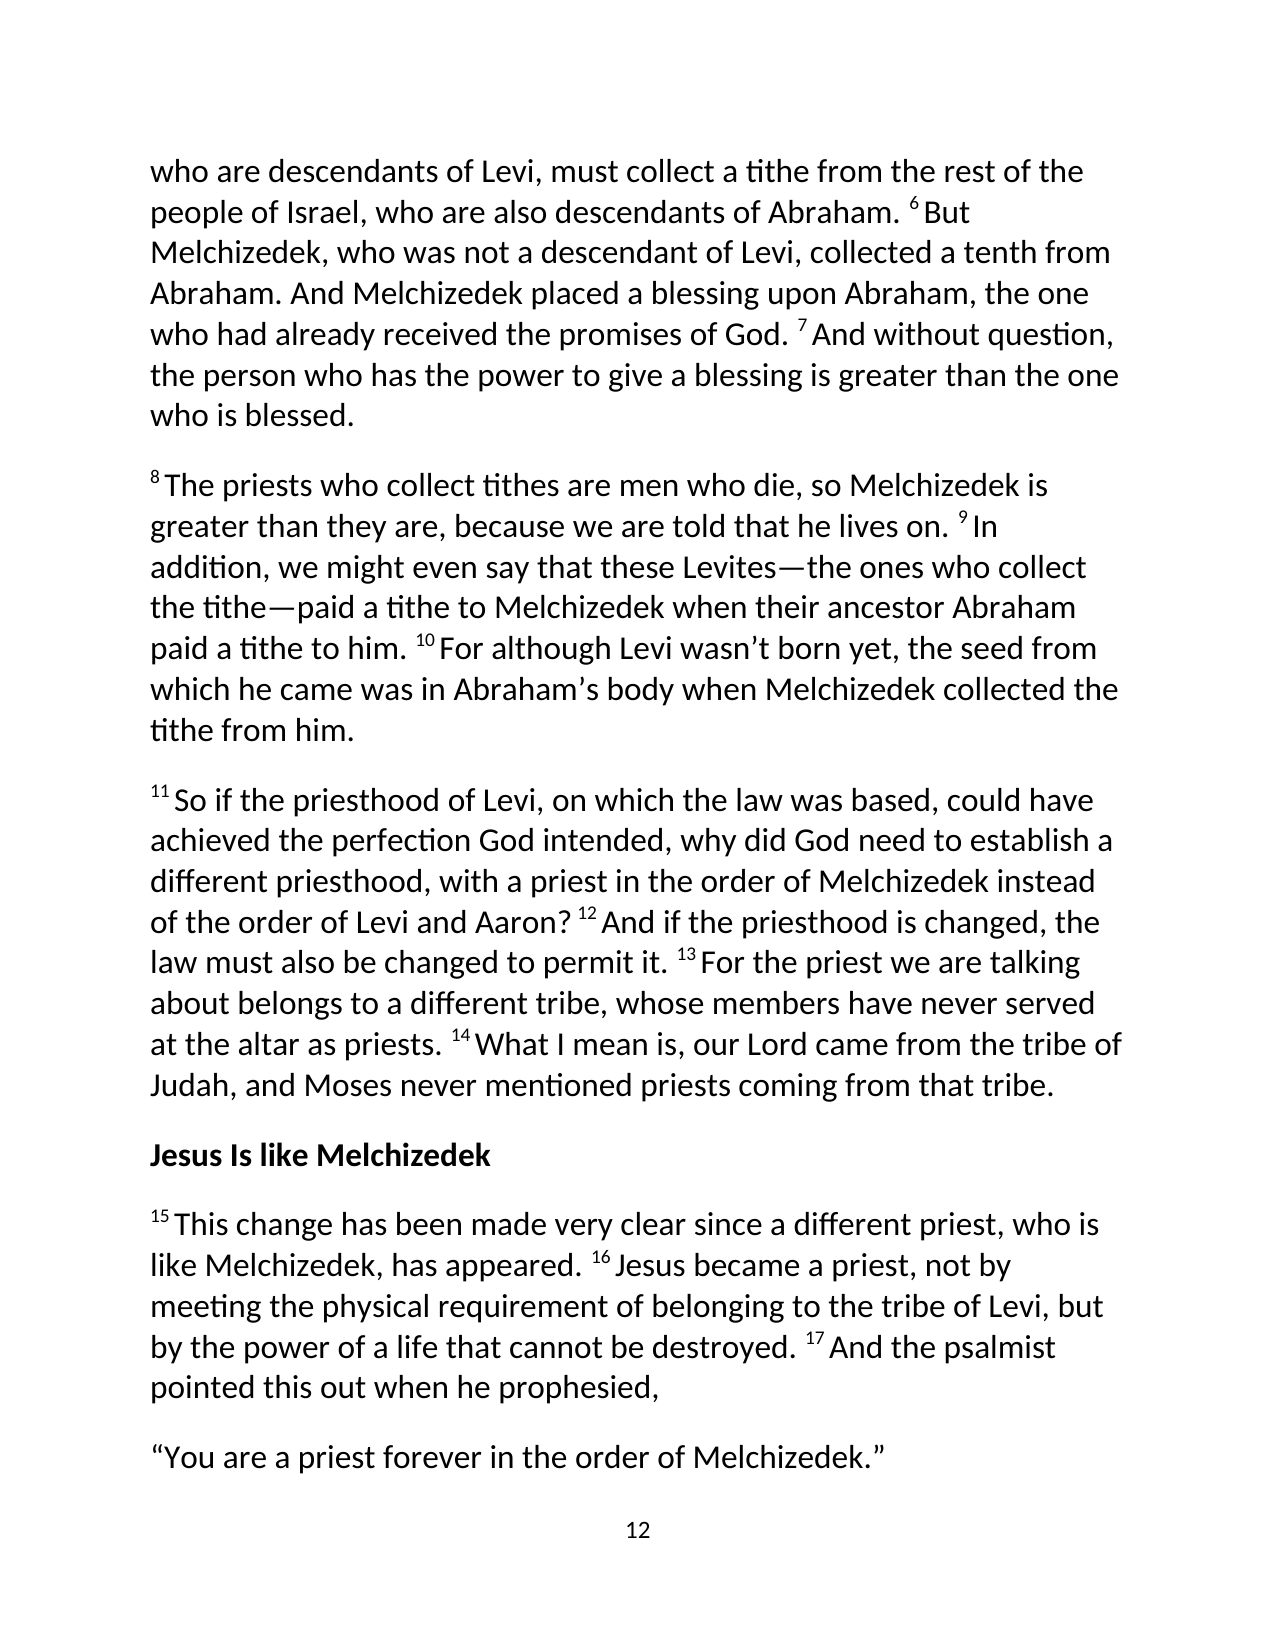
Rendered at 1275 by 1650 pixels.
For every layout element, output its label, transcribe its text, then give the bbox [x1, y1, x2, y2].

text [150, 150, 1125, 435]
text “You are a priest forever in the order of Melchizedek.” [150, 1436, 1125, 1477]
text Jesus Is like Melchizedek [150, 1133, 1125, 1174]
text 15 This change has been made very clear since a different priest, who is like Melchizedek, has appeared. 16 Jesus became a priest, not by meeting the physical requirement of belonging to the tribe of Levi, but by the power of a life that cannot be destroyed. 17 And the psalmist pointed this out when he prophesied, [150, 1203, 1125, 1407]
text 8 The priests who collect tithes are men who die, so Melchizedek is greater than they are, because we are told that he lives on. 9 In addition, we might even say that these Levites—the ones who collect the tithe—paid a tithe to Melchizedek when their ancestor Abraham paid a tithe to him. 10 For although Levi wasn’t born yet, the seed from which he came was in Abraham’s body when Melchizedek collected the tithe from him. [150, 464, 1125, 749]
text 11 So if the priesthood of Levi, on which the law was based, could have achieved the perfection God intended, why did God need to establish a different priesthood, with a priest in the order of Melchizedek instead of the order of Levi and Aaron? 12 And if the priesthood is changed, the law must also be changed to permit it. 13 For the priest we are talking about belongs to a different tribe, whose members have never served at the altar as priests. 14 What I mean is, our Lord came from the tribe of Judah, and Moses never mentioned priests coming from that tribe. [150, 778, 1125, 1104]
